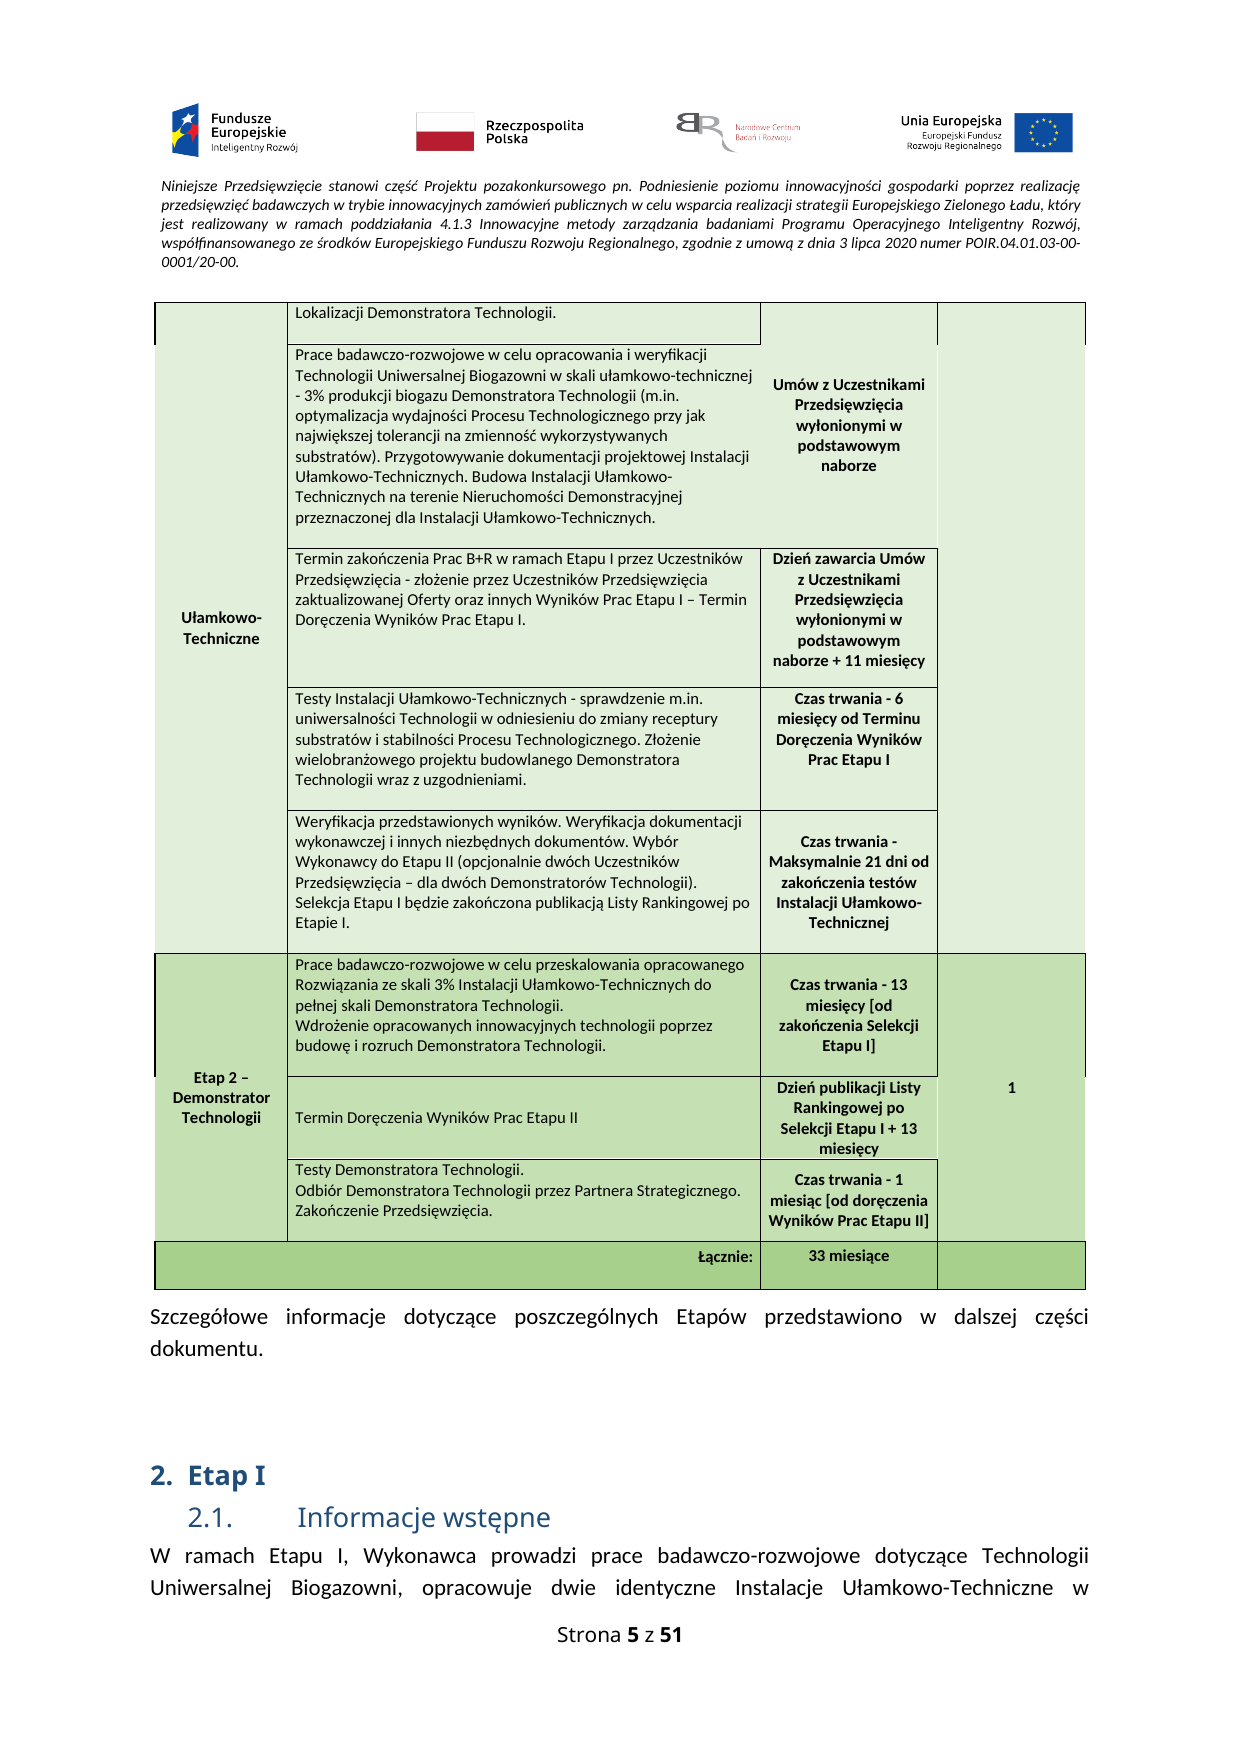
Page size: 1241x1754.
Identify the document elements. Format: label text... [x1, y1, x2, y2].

table_cell Czas trwania - 11 miesięcy od zawarcia Umów z Uczestnikami Przedsięwzięcia wyłonionymi w podstawowym naborze [760, 303, 937, 548]
table_cell Termin Doręczenia Wyników Prac Etapu II [288, 1077, 760, 1158]
table_cell 1 [938, 954, 1085, 1241]
table_cell Dzień publikacji Listy Rankingowej po Selekcji Etapu I + 13 miesięcy [761, 1077, 937, 1158]
table_cell Łącznie: [156, 1242, 760, 1289]
table_cell Testy Instalacji Ułamkowo-Technicznych - sprawdzenie m.in. uniwersalności Technologii w odniesieniu do zmiany receptury substratów i stabilności Procesu Technologicznego. Złożenie wielobranżowego projektu budowlanego Demonstratora Technologii wraz z uzgodnieniami. [288, 688, 760, 810]
table_cell Etap 1 – Instalacje Ułamkowo-Techniczne [155, 303, 287, 953]
table_cell Prace badawczo-rozwojowe w celu opracowania i weryfikacji Technologii Uniwersalnej Biogazowni w skali ułamkowo-technicznej - 3% produkcji biogazu Demonstratora Technologii (m.in. optymalizacja wydajności Procesu Technologicznego przy jak największej tolerancji na zmienność wykorzystywanych substratów). Przygotowywanie dokumentacji projektowej Instalacji Ułamkowo-Technicznych. Budowa Instalacji Ułamkowo-Technicznych na terenie Nieruchomości Demonstracyjnej przeznaczonej dla Instalacji Ułamkowo-Technicznych. [288, 345, 760, 548]
text Szczegółowe informacje dotyczące poszczególnych Etapów przedstawiono w dalszej części dokumentu. [150, 1302, 1090, 1362]
list Informacje wstępne [187, 1498, 1090, 1535]
table_cell Czas trwania - 6 miesięcy od Terminu Doręczenia Wyników Prac Etapu I [761, 688, 937, 810]
table_cell Etap 2 – Demonstrator Technologii [155, 954, 287, 1241]
table_cell Czas trwania - Maksymalnie 21 dni od zakończenia testów Instalacji Ułamkowo-Technicznej [761, 811, 937, 953]
table_cell 33 miesiące [761, 1242, 937, 1289]
table_cell Testy Demonstratora Technologii. Odbiór Demonstratora Technologii przez Partnera Strategicznego. Zakończenie Przedsięwzięcia. [288, 1160, 760, 1241]
table_cell Dzień zawarcia Umów z Uczestnikami Przedsięwzięcia wyłonionymi w podstawowym naborze + 11 miesięcy [761, 549, 937, 687]
table_cell Weryfikacja przedstawionych wyników. Weryfikacja dokumentacji wykonawczej i innych niezbędnych dokumentów. Wybór Wykonawcy do Etapu II (opcjonalnie dwóch Uczestników Przedsięwzięcia – dla dwóch Demonstratorów Technologii). Selekcja Etapu I będzie zakończona publikacją Listy Rankingowej po Etapie I. [288, 811, 760, 953]
table_cell Prace badawczo-rozwojowe w celu przeskalowania opracowanego Rozwiązania ze skali 3% Instalacji Ułamkowo-Technicznych do pełnej skali Demonstratora Technologii. Wdrożenie opracowanych innowacyjnych technologii poprzez budowę i rozruch Demonstratora Technologii. [288, 954, 760, 1076]
list Etap I [150, 1456, 1090, 1493]
table_cell [938, 1242, 1085, 1289]
table_cell Czas trwania - 13 miesięcy [od zakończenia Selekcji Etapu I] [761, 954, 937, 1076]
table_cell Czas trwania - 1 miesiąc [od doręczenia Wyników Prac Etapu II] [761, 1160, 937, 1241]
table_cell 4 [938, 303, 1085, 953]
table_cell Termin zakończenia Prac B+R w ramach Etapu I przez Uczestników Przedsięwzięcia - złożenie przez Uczestników Przedsięwzięcia zaktualizowanej Oferty oraz innych Wyników Prac Etapu I – Termin Doręczenia Wyników Prac Etapu I. [288, 549, 760, 687]
picture [172, 103, 1073, 157]
